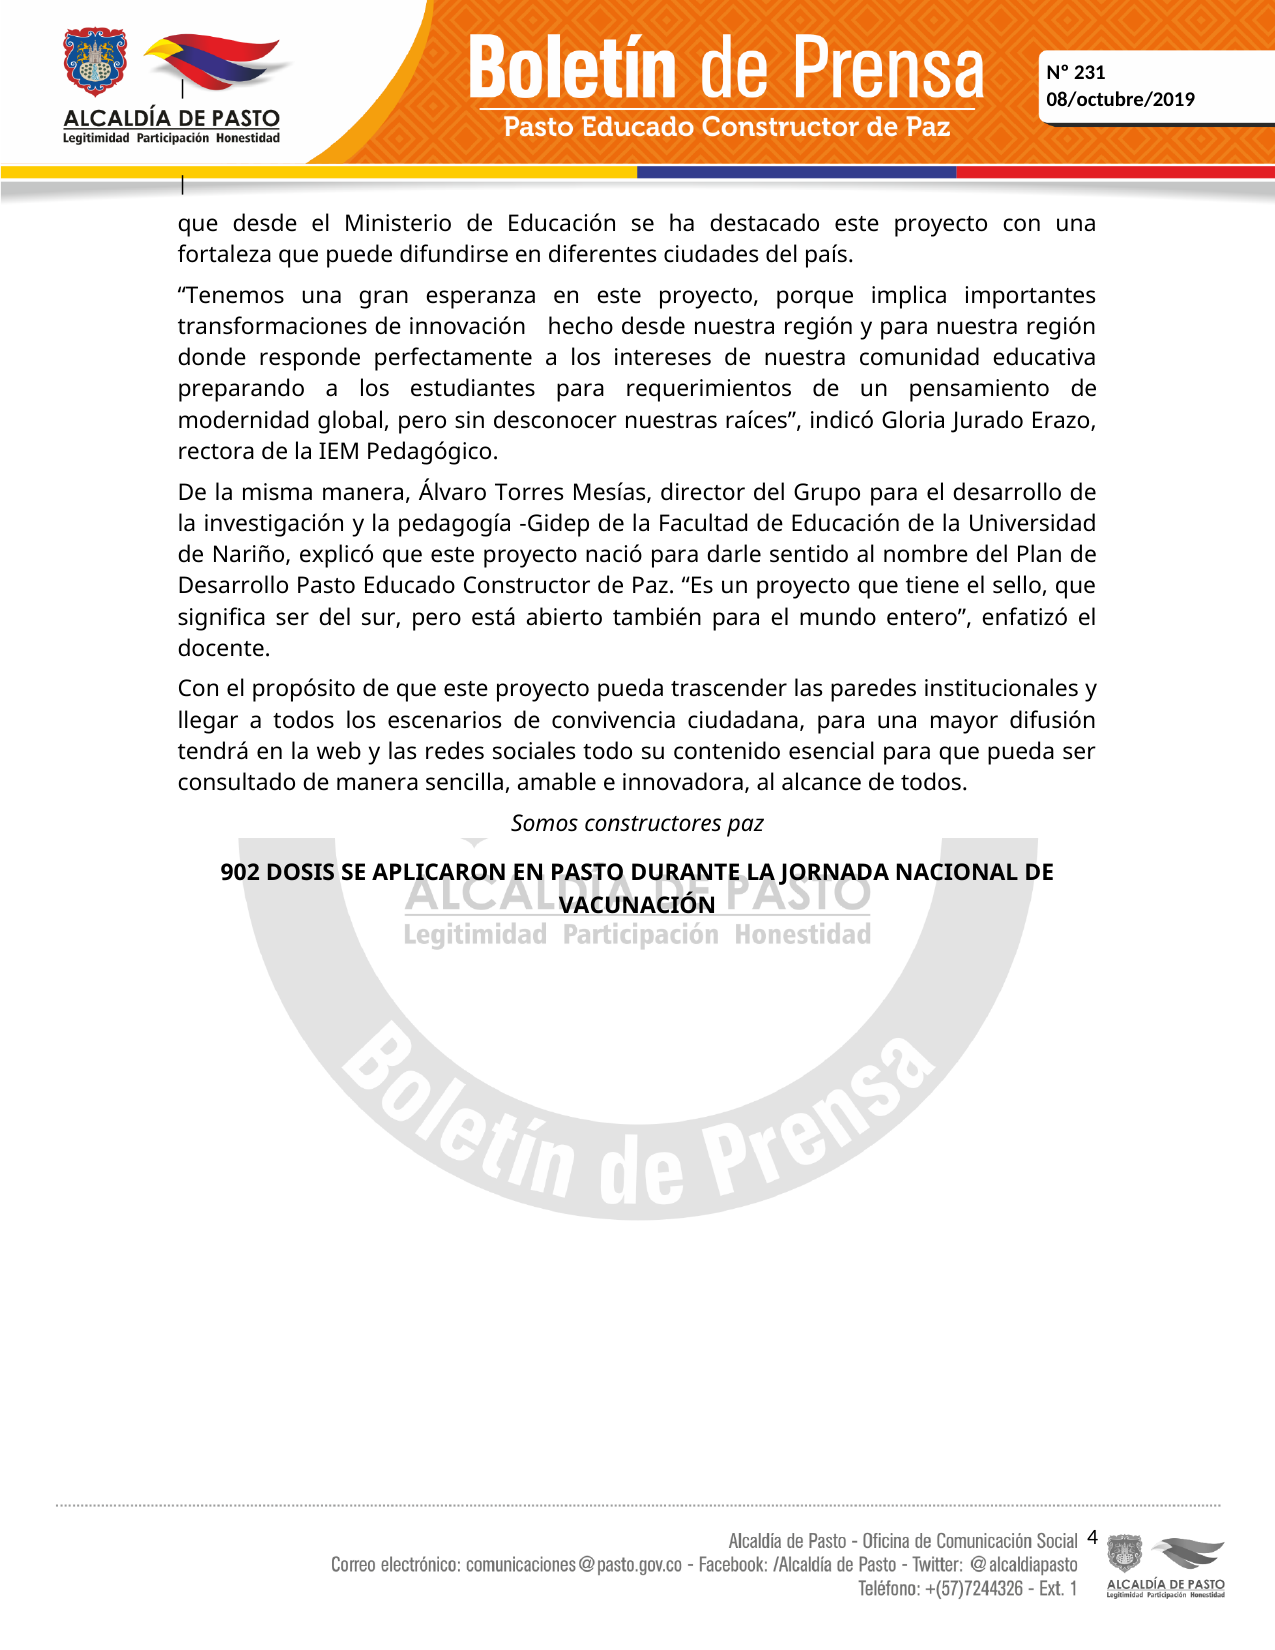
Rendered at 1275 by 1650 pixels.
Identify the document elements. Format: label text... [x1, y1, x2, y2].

text Con el propósito de que este proyecto pueda trascender las paredes institucionales y llegar a todos los escenarios de convivencia ciudadana, para una mayor difusión tendrá en la web y las redes sociales todo su contenido esencial para que pueda ser consultado de manera sencilla, amable e innovadora, al alcance de todos. [177, 672, 1098, 797]
text De la misma manera, Álvaro Torres Mesías, director del Grupo para el desarrollo de la investigación y la pedagogía -Gidep de la Facultad de Educación de la Universidad de Nariño, explicó que este proyecto nació para darle sentido al nombre del Plan de Desarrollo Pasto Educado Constructor de Paz. “Es un proyecto que tiene el sello, que significa ser del sur, pero está abierto también para el mundo entero”, enfatizó el docente. [177, 476, 1098, 663]
text Somos constructores paz [177, 807, 1098, 838]
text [177, 207, 1098, 269]
text 902 DOSIS SE APLICARON EN PASTO DURANTE LA JORNADA NACIONAL DE VACUNACIÓN [177, 856, 1098, 920]
text “Tenemos una gran esperanza en este proyecto, porque implica importantes transformaciones de innovación hecho desde nuestra región y para nuestra región donde responde perfectamente a los intereses de nuestra comunidad educativa preparando a los estudiantes para requerimientos de un pensamiento de modernidad global, pero sin desconocer nuestras raíces”, indicó Gloria Jurado Erazo, rectora de la IEM Pedagógico. [177, 279, 1098, 466]
picture [0, 0, 1275, 1645]
